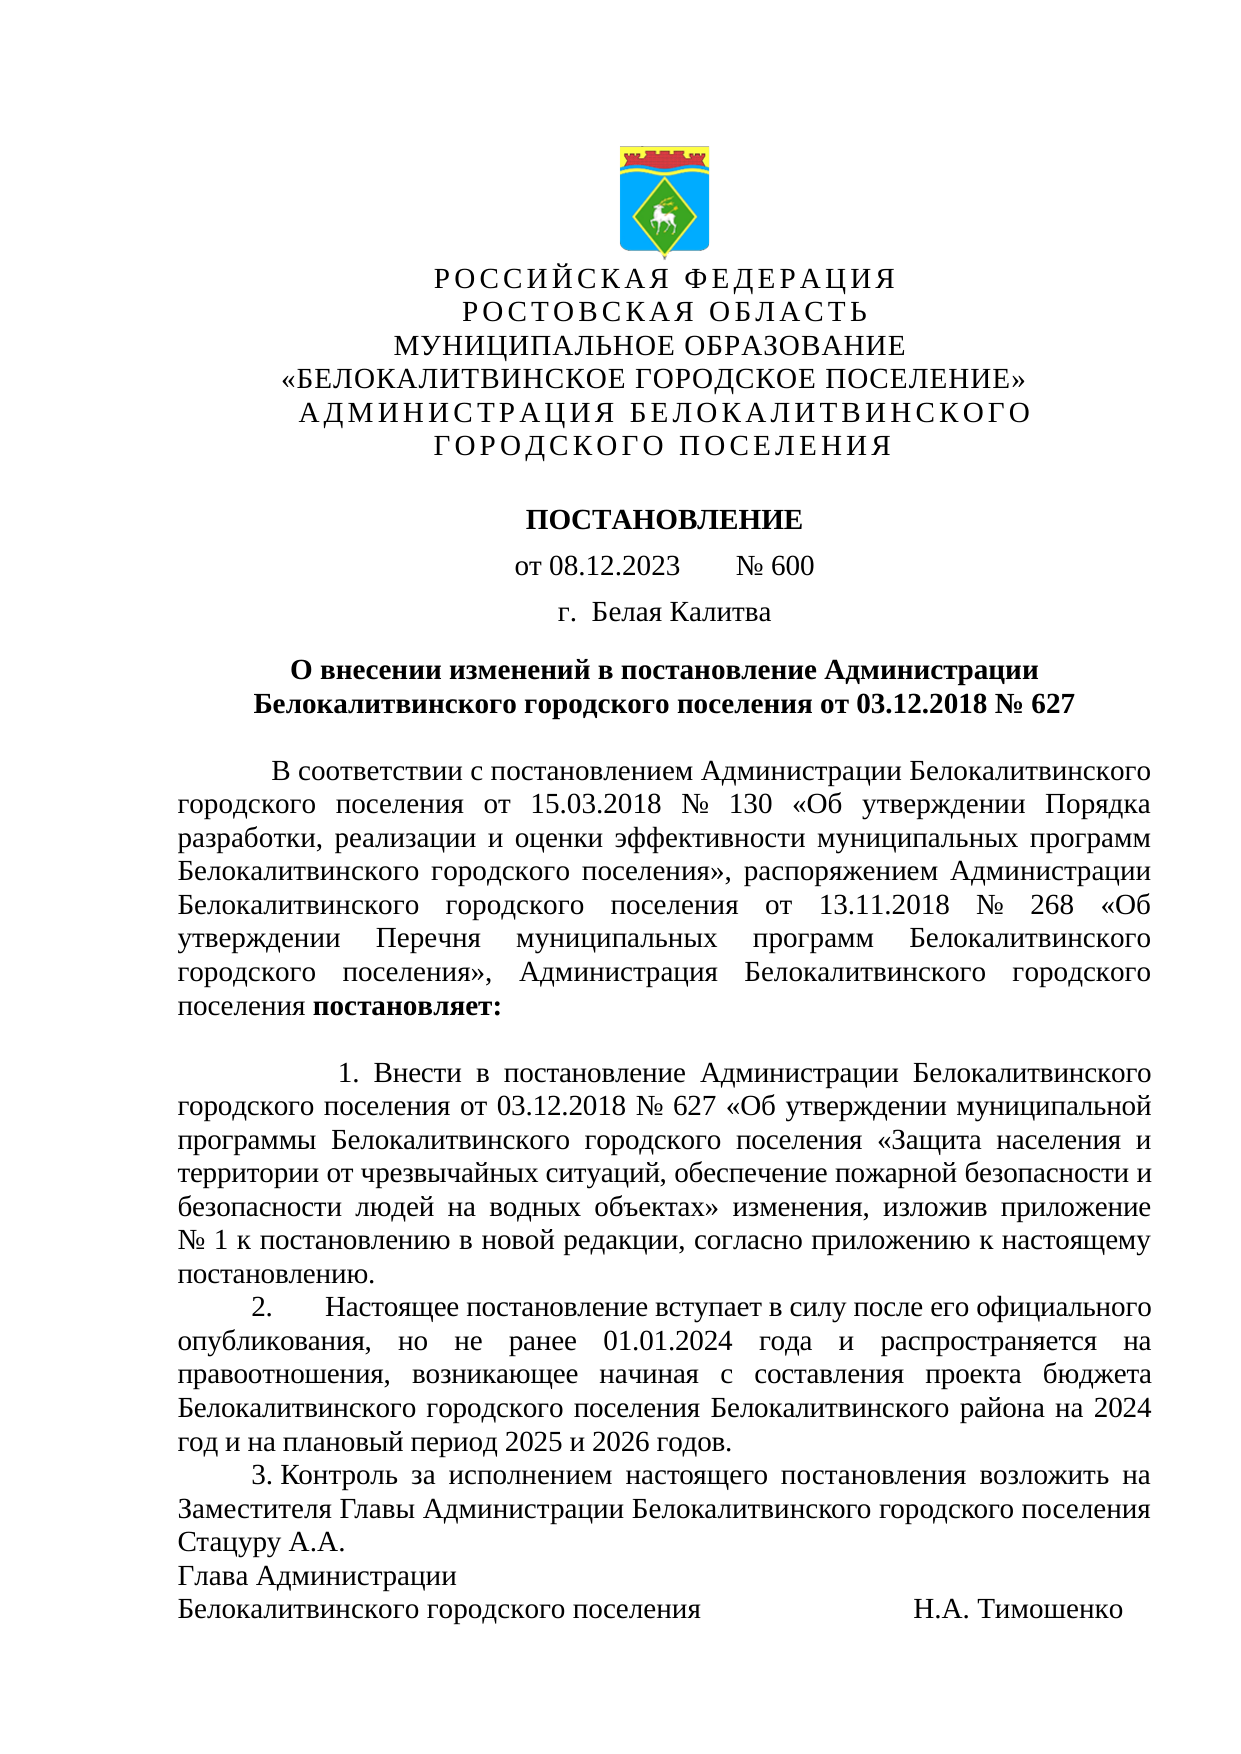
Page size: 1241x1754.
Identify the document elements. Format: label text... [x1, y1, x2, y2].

text МУНИЦИПАЛЬНОЕ ОБРАЗОВАНИЕ [148, 328, 1152, 361]
text Белокалитвинского городского поселения Н.А. Тимошенко [177, 1591, 1152, 1625]
text ПОСТАНОВЛЕНИЕ [177, 502, 1152, 536]
picture [619, 168, 710, 261]
text В соответствии с постановлением Администрации Белокалитвинского городского поселения от 15.03.2018 № 130 «Об утверждении Порядка разработки, реализации и оценки эффективности муниципальных программ Белокалитвинского городского поселения», распоряжением Администрации Белокалитвинского городского поселения от 13.11.2018 № 268 «Об утверждении Перечня муниципальных программ Белокалитвинского городского поселения», Администрация Белокалитвинского городского поселения постановляет: [177, 753, 1152, 1021]
text «БЕЛОКАЛИТВИНСКОЕ ГОРОДСКОЕ ПОСЕЛЕНИЕ» [148, 361, 1152, 395]
text от 08.12.2023 № 600 [177, 548, 1152, 582]
text РОССИЙСКАЯ ФЕДЕРАЦИЯ [177, 261, 1152, 294]
text 3. Контроль за исполнением настоящего постановления возложить на Заместителя Главы Администрации Белокалитвинского городского поселения Стацуру А.А. [177, 1457, 1152, 1558]
text г. Белая Калитва [177, 594, 1152, 628]
text 1. Внести в постановление Администрации Белокалитвинского городского поселения от 03.12.2018 № 627 «Об утверждении муниципальной программы Белокалитвинского городского поселения «Защита населения и территории от чрезвычайных ситуаций, обеспечение пожарной безопасности и безопасности людей на водных объектах» изменения, изложив приложение № 1 к постановлению в новой редакции, согласно приложению к настоящему постановлению. [177, 1055, 1152, 1289]
text Глава Администрации [177, 1558, 1152, 1591]
picture [619, 146, 710, 169]
text 2. Настоящее постановление вступает в силу после его официального опубликования, но не ранее 01.01.2024 года и распространяется на правоотношения, возникающее начиная с составления проекта бюджета Белокалитвинского городского поселения Белокалитвинского района на 2024 год и на плановый период 2025 и 2026 годов. [177, 1289, 1152, 1457]
text О внесении изменений в постановление Администрации Белокалитвинского городского поселения от 03.12.2018 № 627 [177, 652, 1152, 719]
text РОСТОВСКАЯ ОБЛАСТЬ [177, 294, 1152, 328]
text АДМИНИСТРАЦИЯ БЕЛОКАЛИТВИНСКОГО ГОРОДСКОГО ПОСЕЛЕНИЯ [177, 395, 1152, 490]
